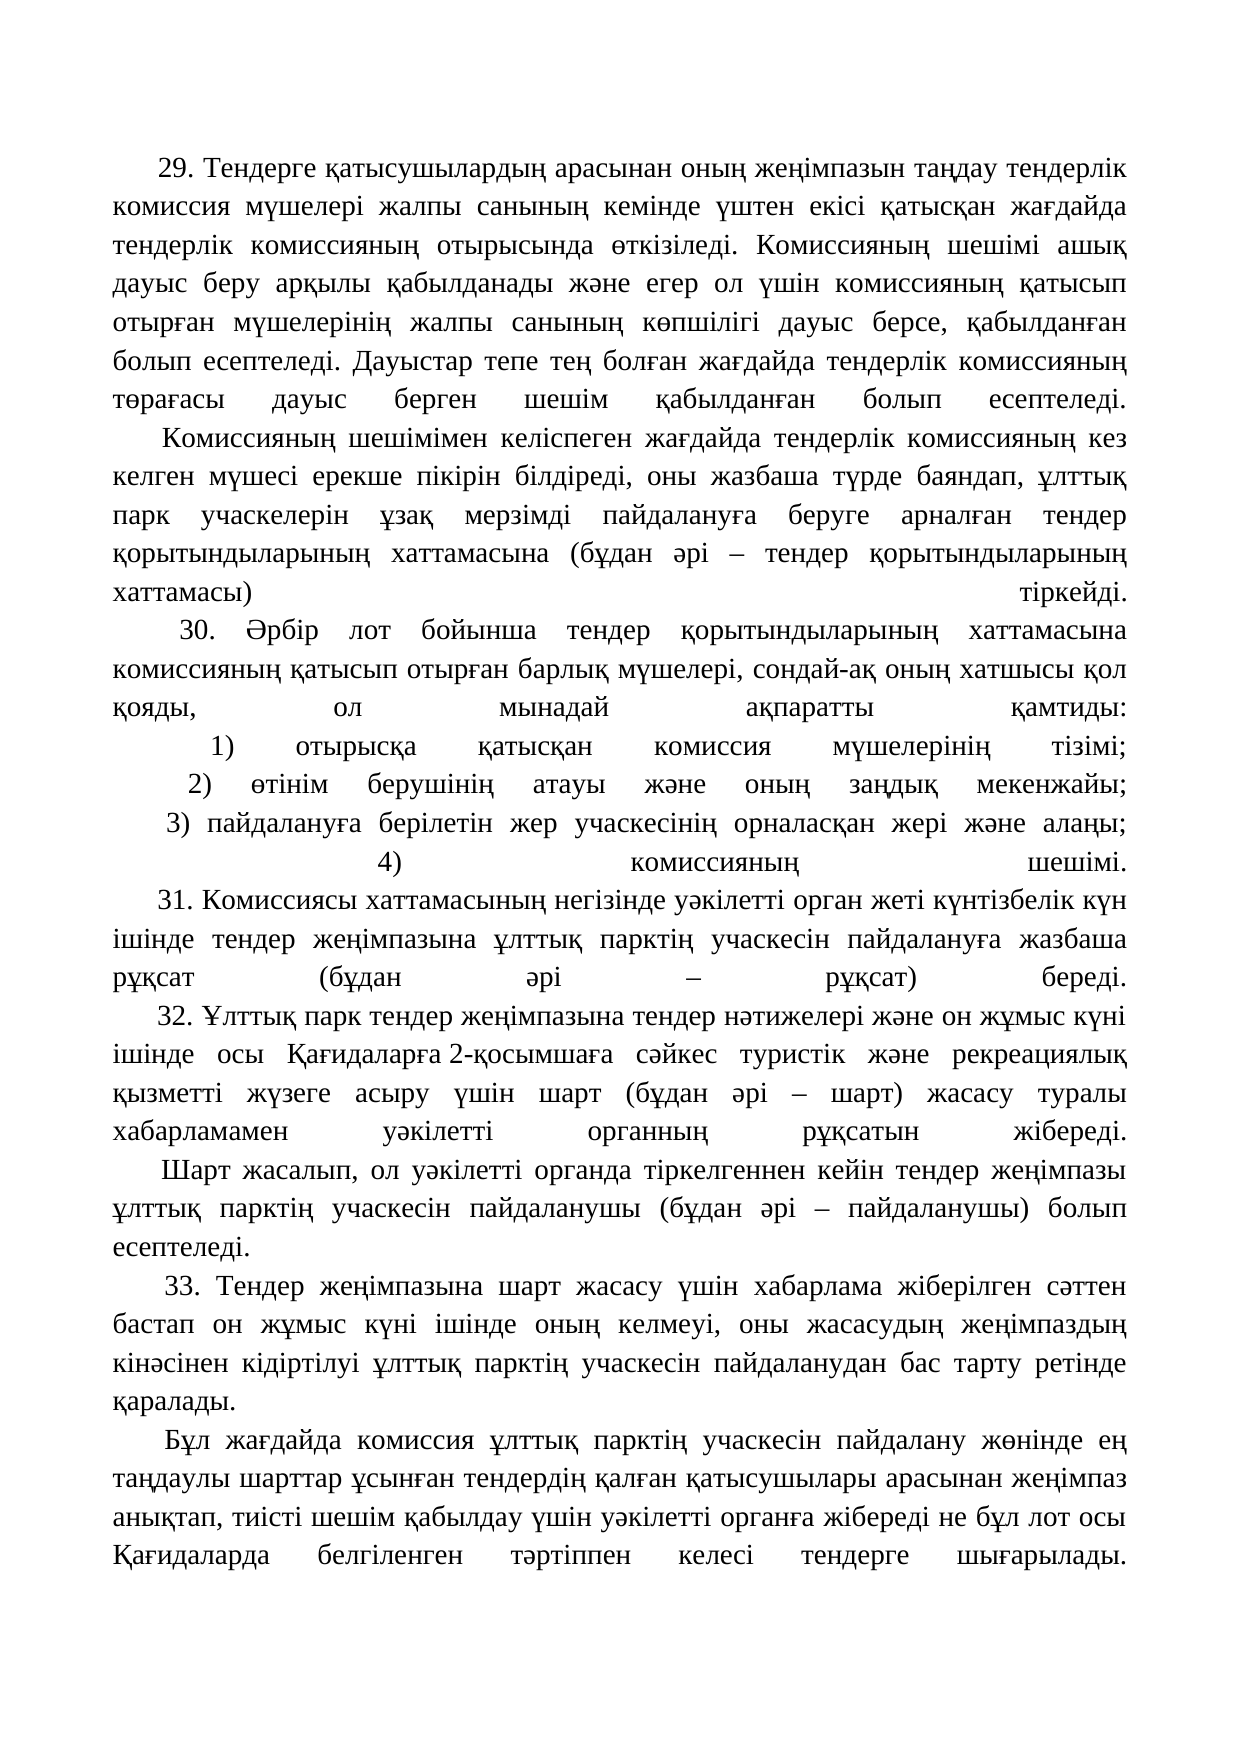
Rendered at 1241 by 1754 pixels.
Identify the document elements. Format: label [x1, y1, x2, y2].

text [112, 150, 1128, 1571]
